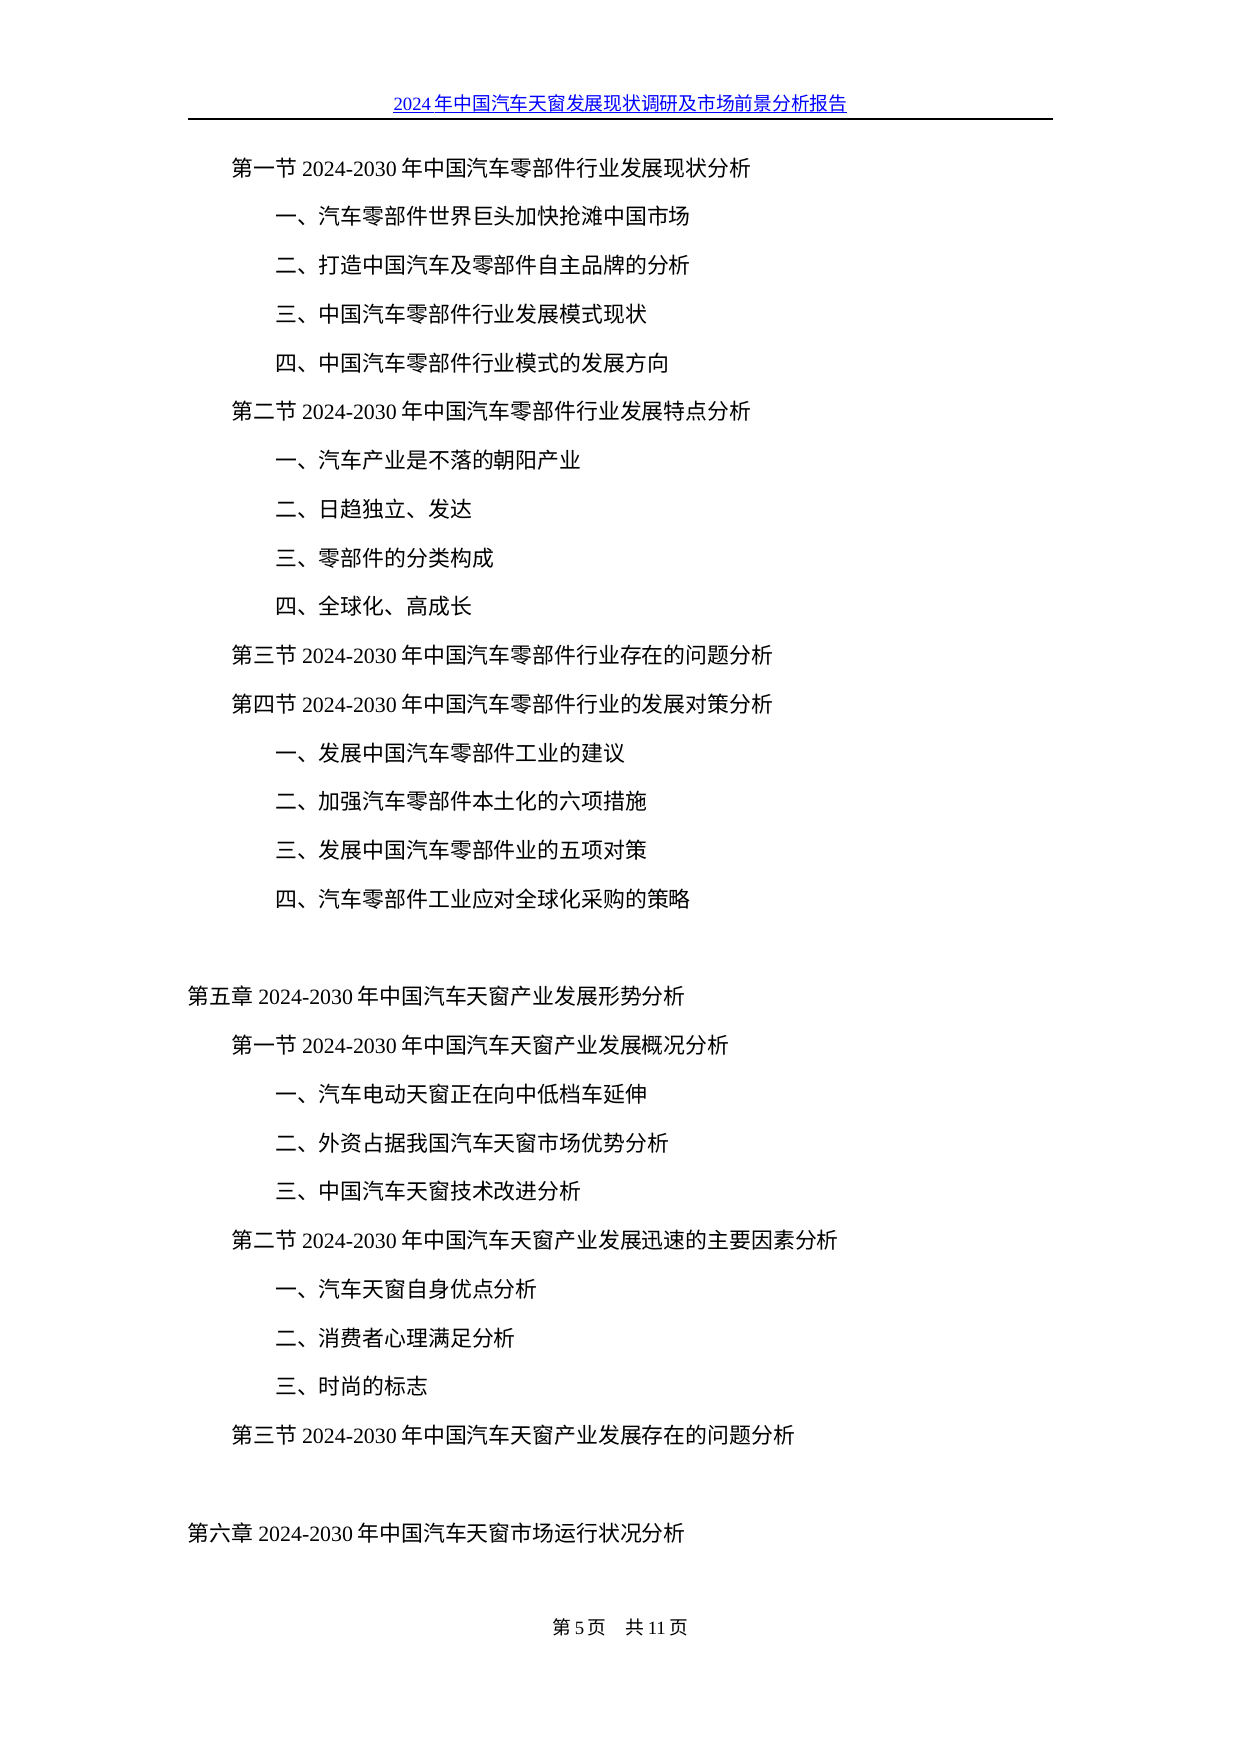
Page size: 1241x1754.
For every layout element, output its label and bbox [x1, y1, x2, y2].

text [187, 150, 1053, 1548]
